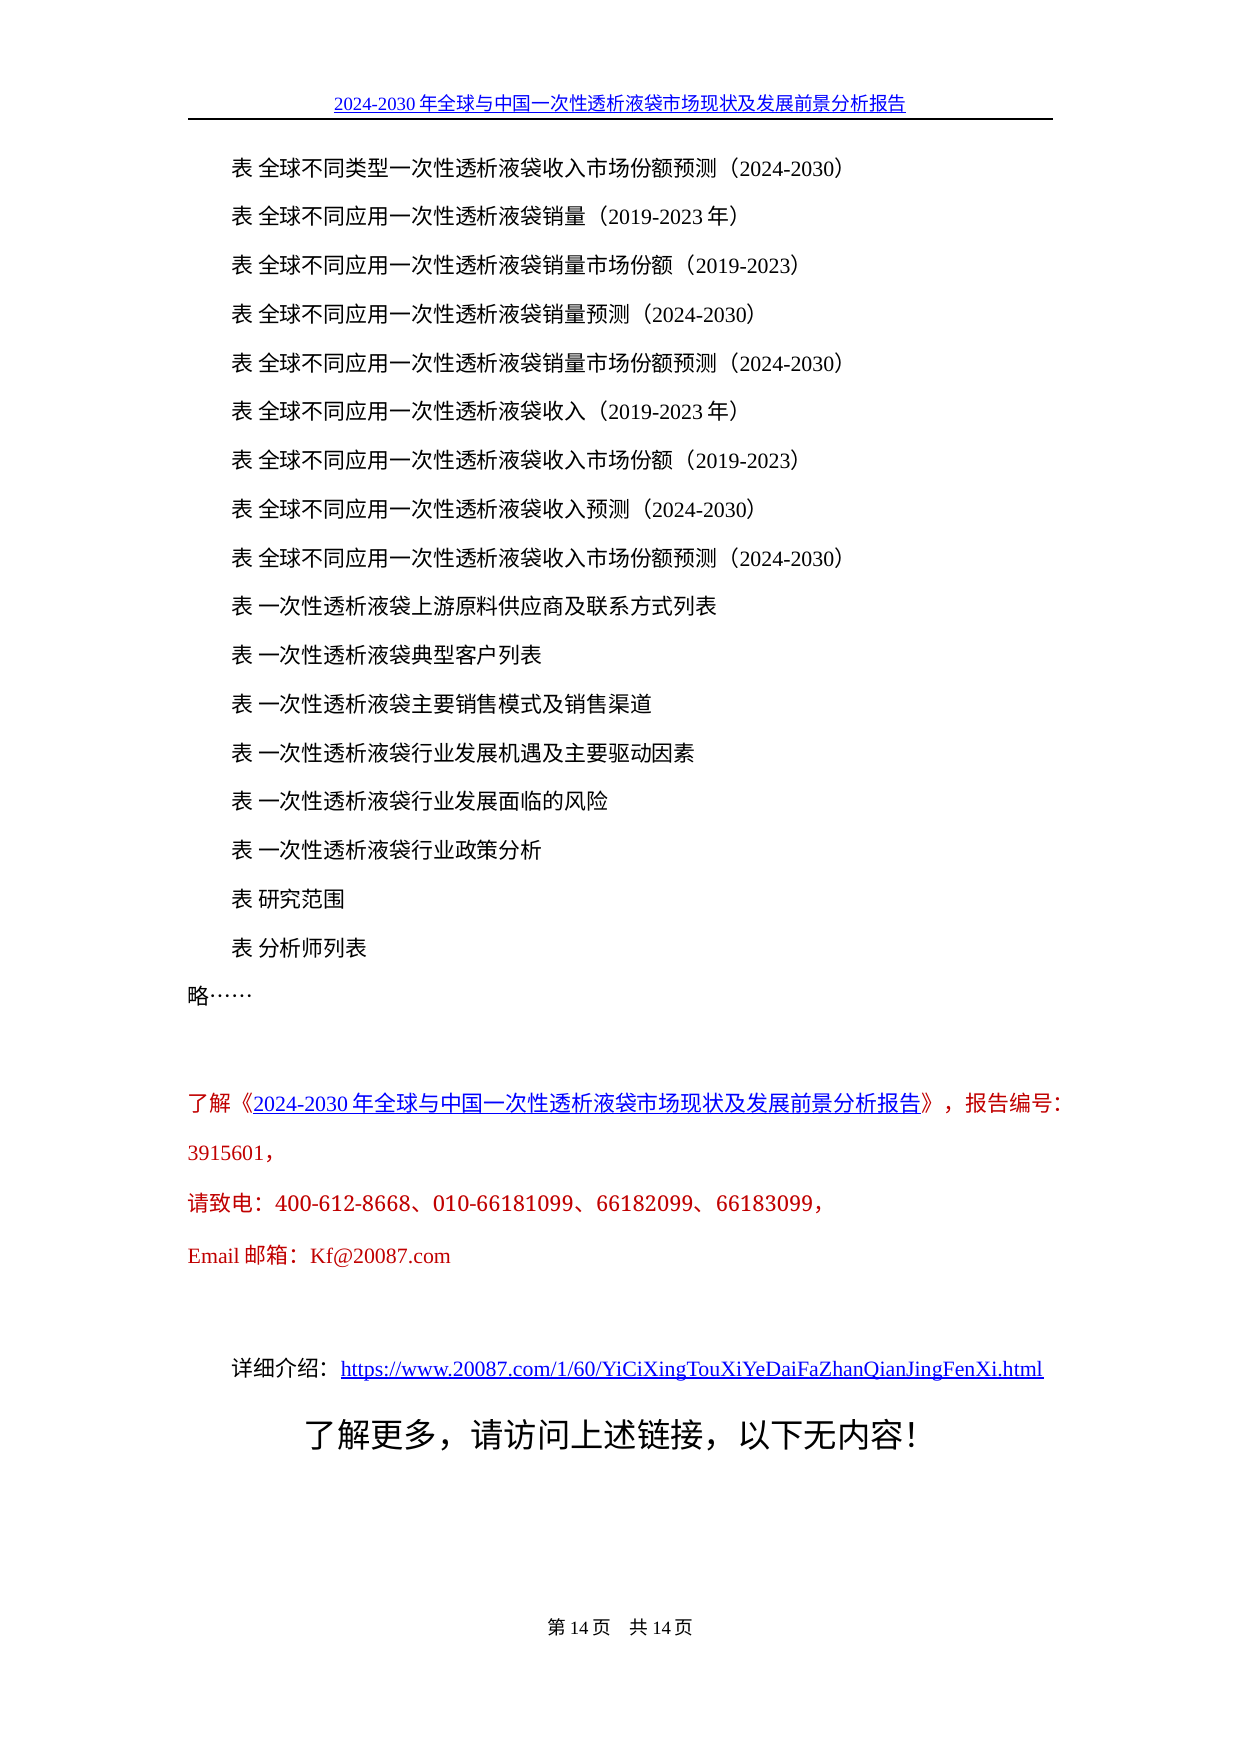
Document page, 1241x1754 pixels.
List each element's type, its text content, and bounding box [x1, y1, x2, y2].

text 详细介绍：https://www.20087.com/1/60/YiCiXingTouXiYeDaiFaZhanQianJingFenXi.html [187, 1350, 1053, 1383]
text 了解《2024-2030年全球与中国一次性透析液袋市场现状及发展前景分析报告》，报告编号：3915601， [187, 1085, 1053, 1167]
text 请致电：400-612-8668、010-66181099、66182099、66183099， [187, 1186, 1053, 1218]
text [187, 150, 1053, 1011]
title 了解更多，请访问上述链接，以下无内容！ [187, 1400, 1053, 1465]
text Email邮箱：Kf@20087.com [187, 1237, 1053, 1270]
